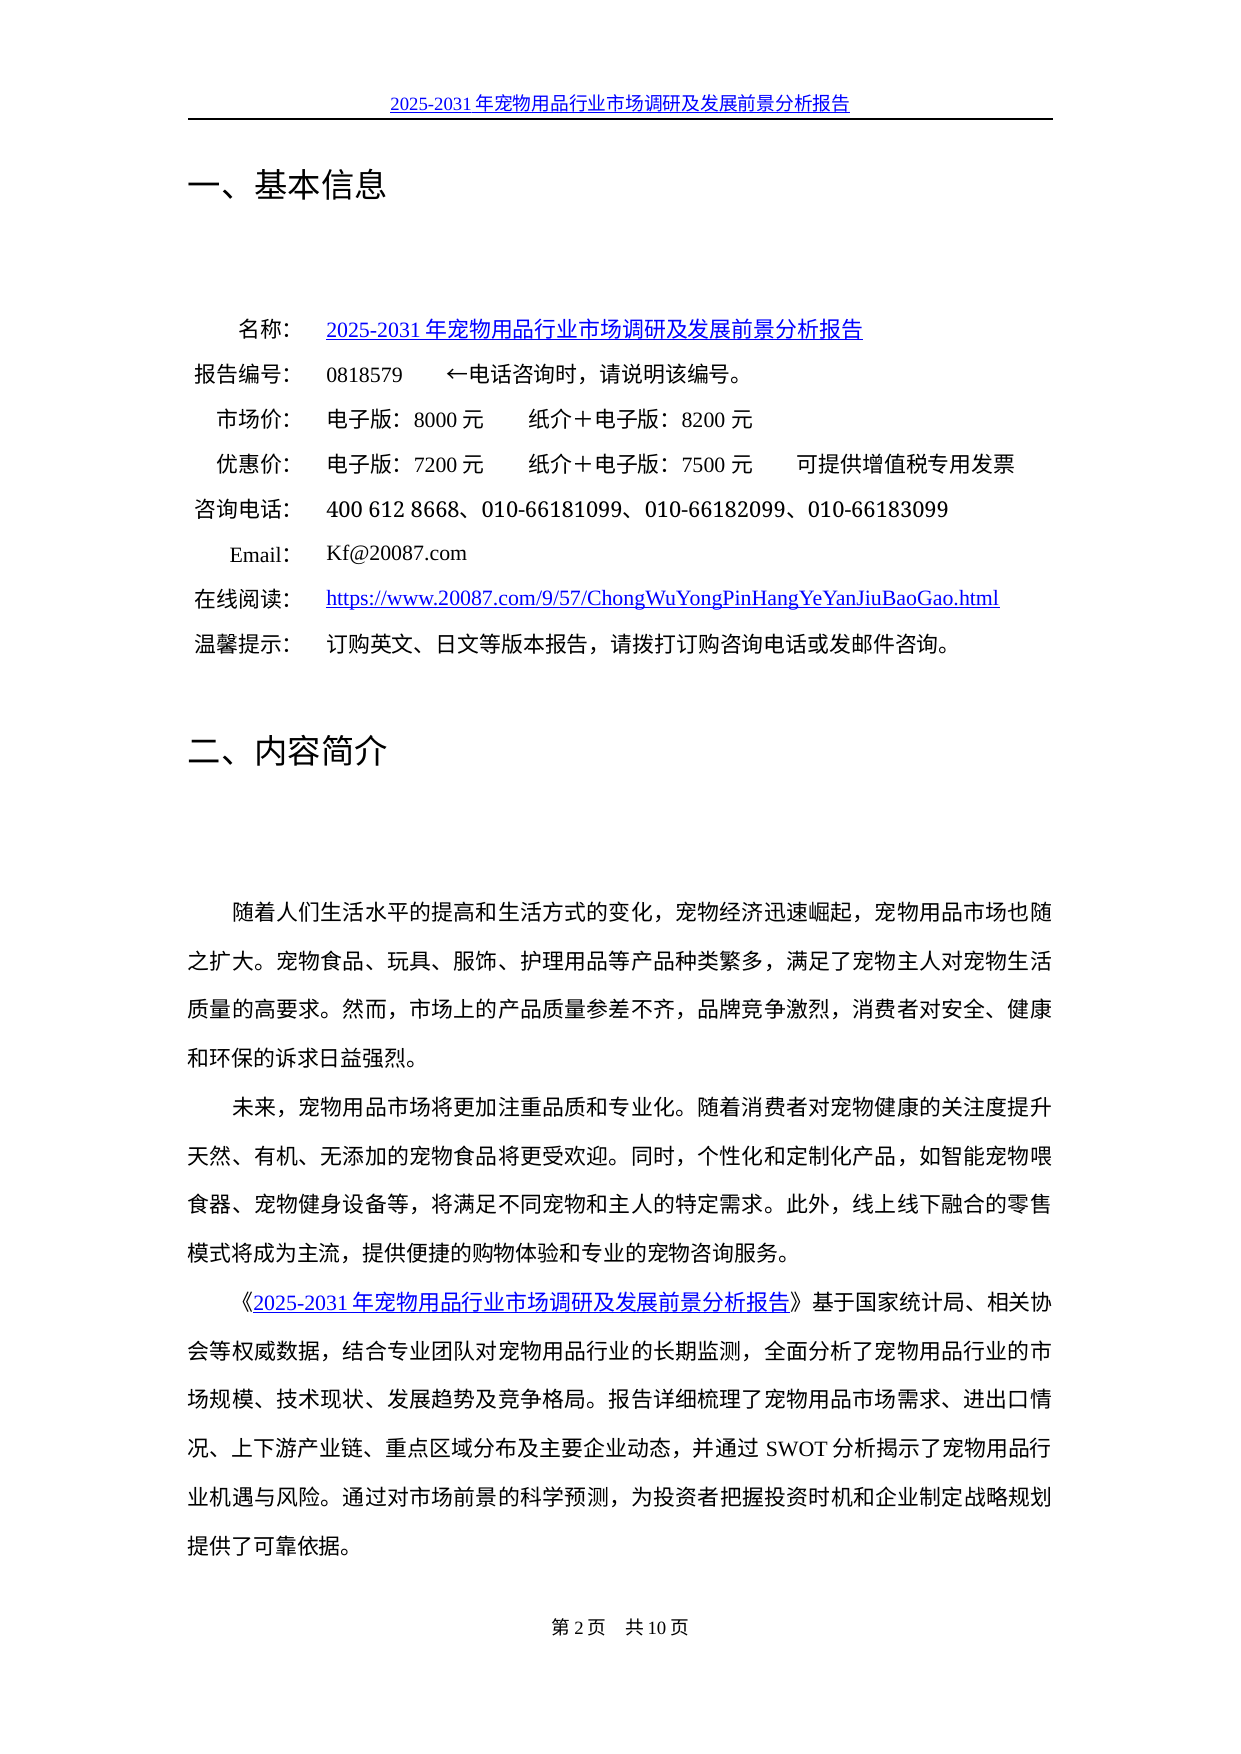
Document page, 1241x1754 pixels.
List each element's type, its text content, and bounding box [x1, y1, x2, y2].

table_cell 咨询电话： [167, 492, 315, 537]
table_cell 在线阅读： [167, 582, 315, 627]
table_cell 0818579 ←电话咨询时，请说明该编号。 [315, 357, 1073, 402]
table_cell Kf@20087.com [315, 537, 1073, 582]
title 一、基本信息 [187, 150, 1053, 215]
table_header 2025-2031年宠物用品行业市场调研及发展前景分析报告 [315, 312, 1073, 357]
table_cell 报告编号： [167, 357, 315, 402]
title 二、内容简介 [187, 717, 1053, 782]
table_cell 订购英文、日文等版本报告，请拨打订购咨询电话或发邮件咨询。 [315, 627, 1073, 672]
table_cell 市场价： [167, 402, 315, 447]
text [187, 894, 1053, 1561]
table_cell [315, 582, 1073, 627]
table_cell 优惠价： [167, 447, 315, 492]
table_cell 电子版：7200 元 纸介＋电子版：7500 元 可提供增值税专用发票 [315, 447, 1073, 492]
table_header 名称： [167, 312, 315, 357]
table_cell 温馨提示： [167, 627, 315, 672]
table_cell 400 612 8668、010-66181099、010-66182099、010-66183099 [315, 492, 1073, 537]
table_cell Email： [167, 537, 315, 582]
table_cell 电子版：8000 元 纸介＋电子版：8200 元 [315, 402, 1073, 447]
